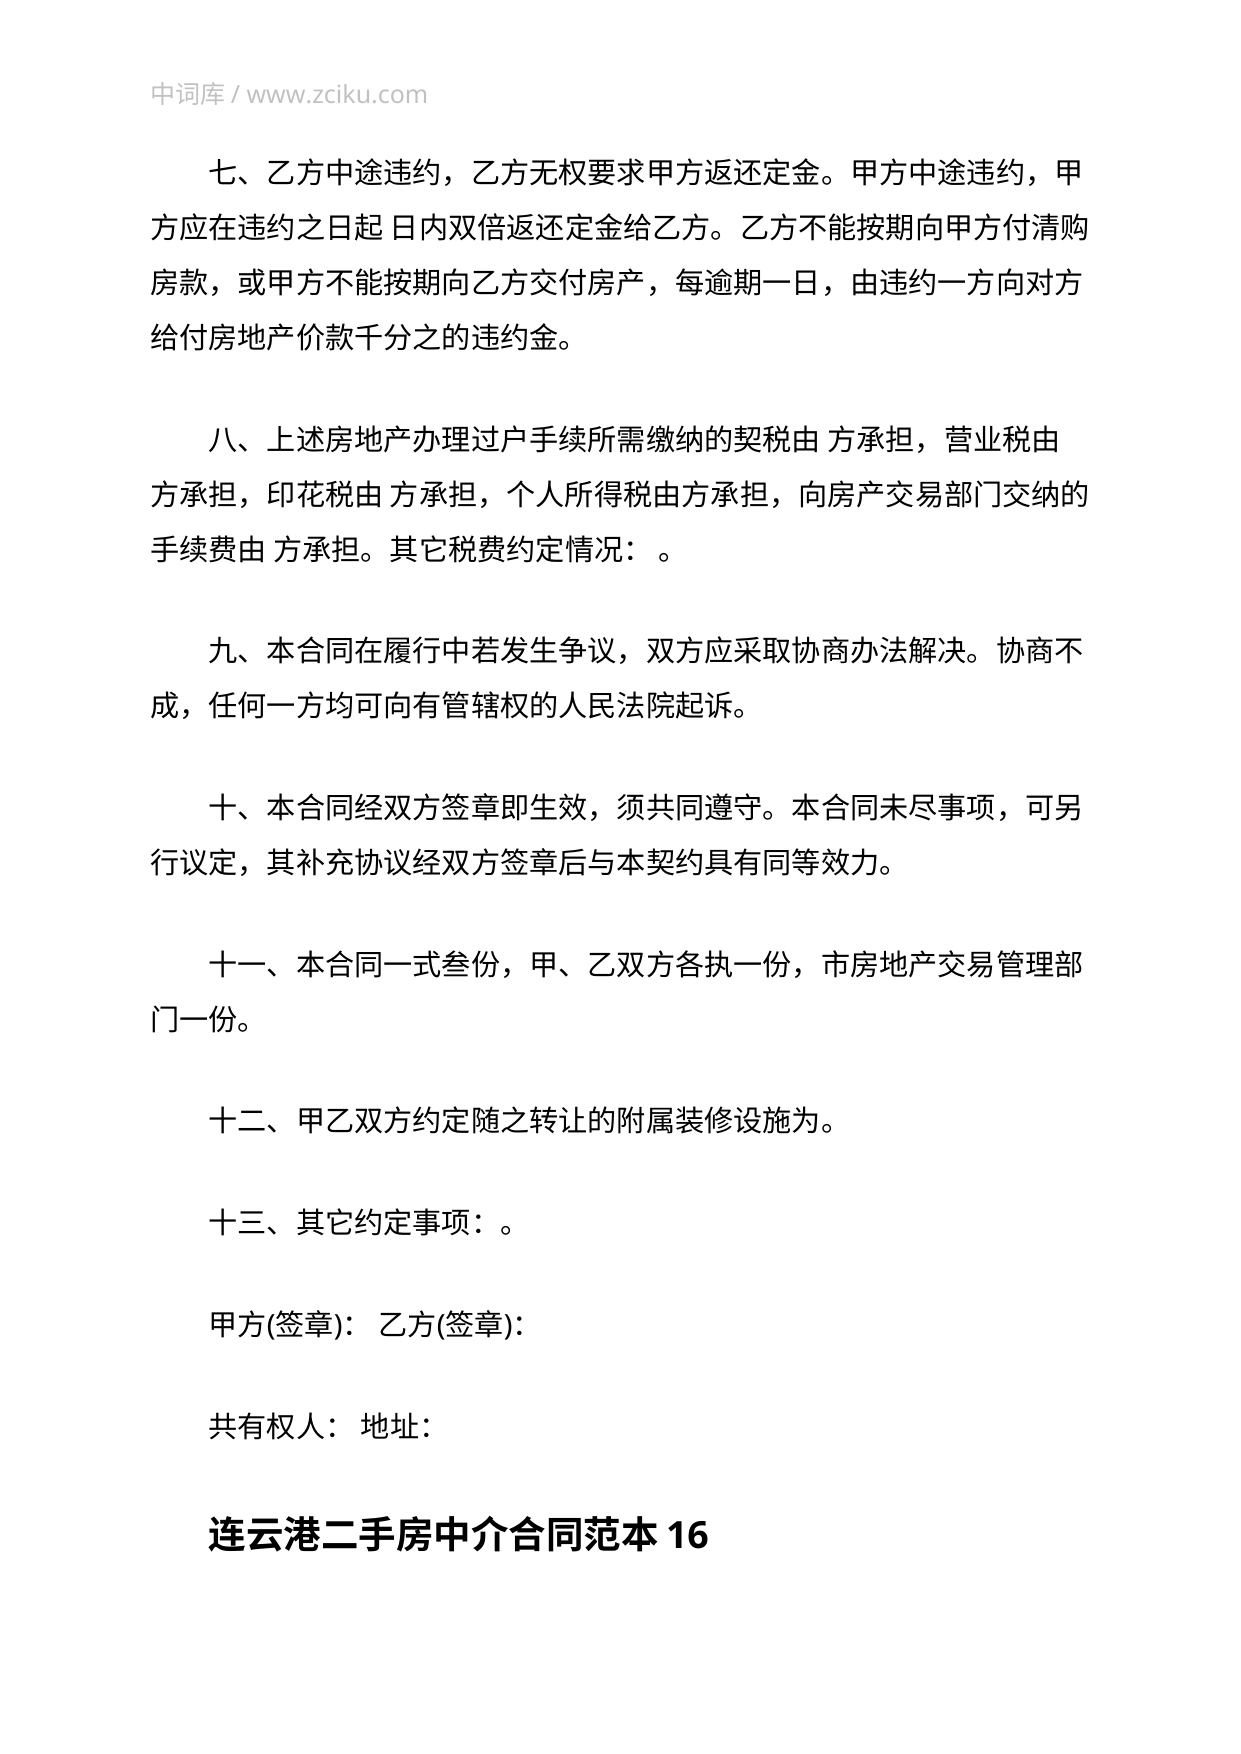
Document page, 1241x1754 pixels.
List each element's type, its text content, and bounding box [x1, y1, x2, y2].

text 共有权人： 地址： [150, 1403, 1090, 1446]
text 十、本合同经双方签章即生效，须共同遵守。本合同未尽事项，可另行议定，其补充协议经双方签章后与本契约具有同等效力。 [150, 785, 1090, 882]
text 七、乙方中途违约，乙方无权要求甲方返还定金。甲方中途违约，甲方应在违约之日起 日内双倍返还定金给乙方。乙方不能按期向甲方付清购房款，或甲方不能按期向乙方交付房产，每逾期一日，由违约一方向对方给付房地产价款千分之的违约金。 [150, 150, 1090, 357]
text 八、上述房地产办理过户手续所需缴纳的契税由 方承担，营业税由 方承担，印花税由 方承担，个人所得税由方承担，向房产交易部门交纳的手续费由 方承担。其它税费约定情况： 。 [150, 416, 1090, 568]
text 连云港二手房中介合同范本16 [150, 1505, 1090, 1560]
text 十三、其它约定事项：。 [150, 1200, 1090, 1242]
text 十二、甲乙双方约定随之转让的附属装修设施为。 [150, 1098, 1090, 1140]
text 九、本合同在履行中若发生争议，双方应采取协商办法解决。协商不成，任何一方均可向有管辖权的人民法院起诉。 [150, 628, 1090, 725]
text 甲方(签章)： 乙方(签章)： [150, 1302, 1090, 1344]
text 十一、本合同一式叁份，甲、乙双方各执一份，市房地产交易管理部门一份。 [150, 941, 1090, 1038]
